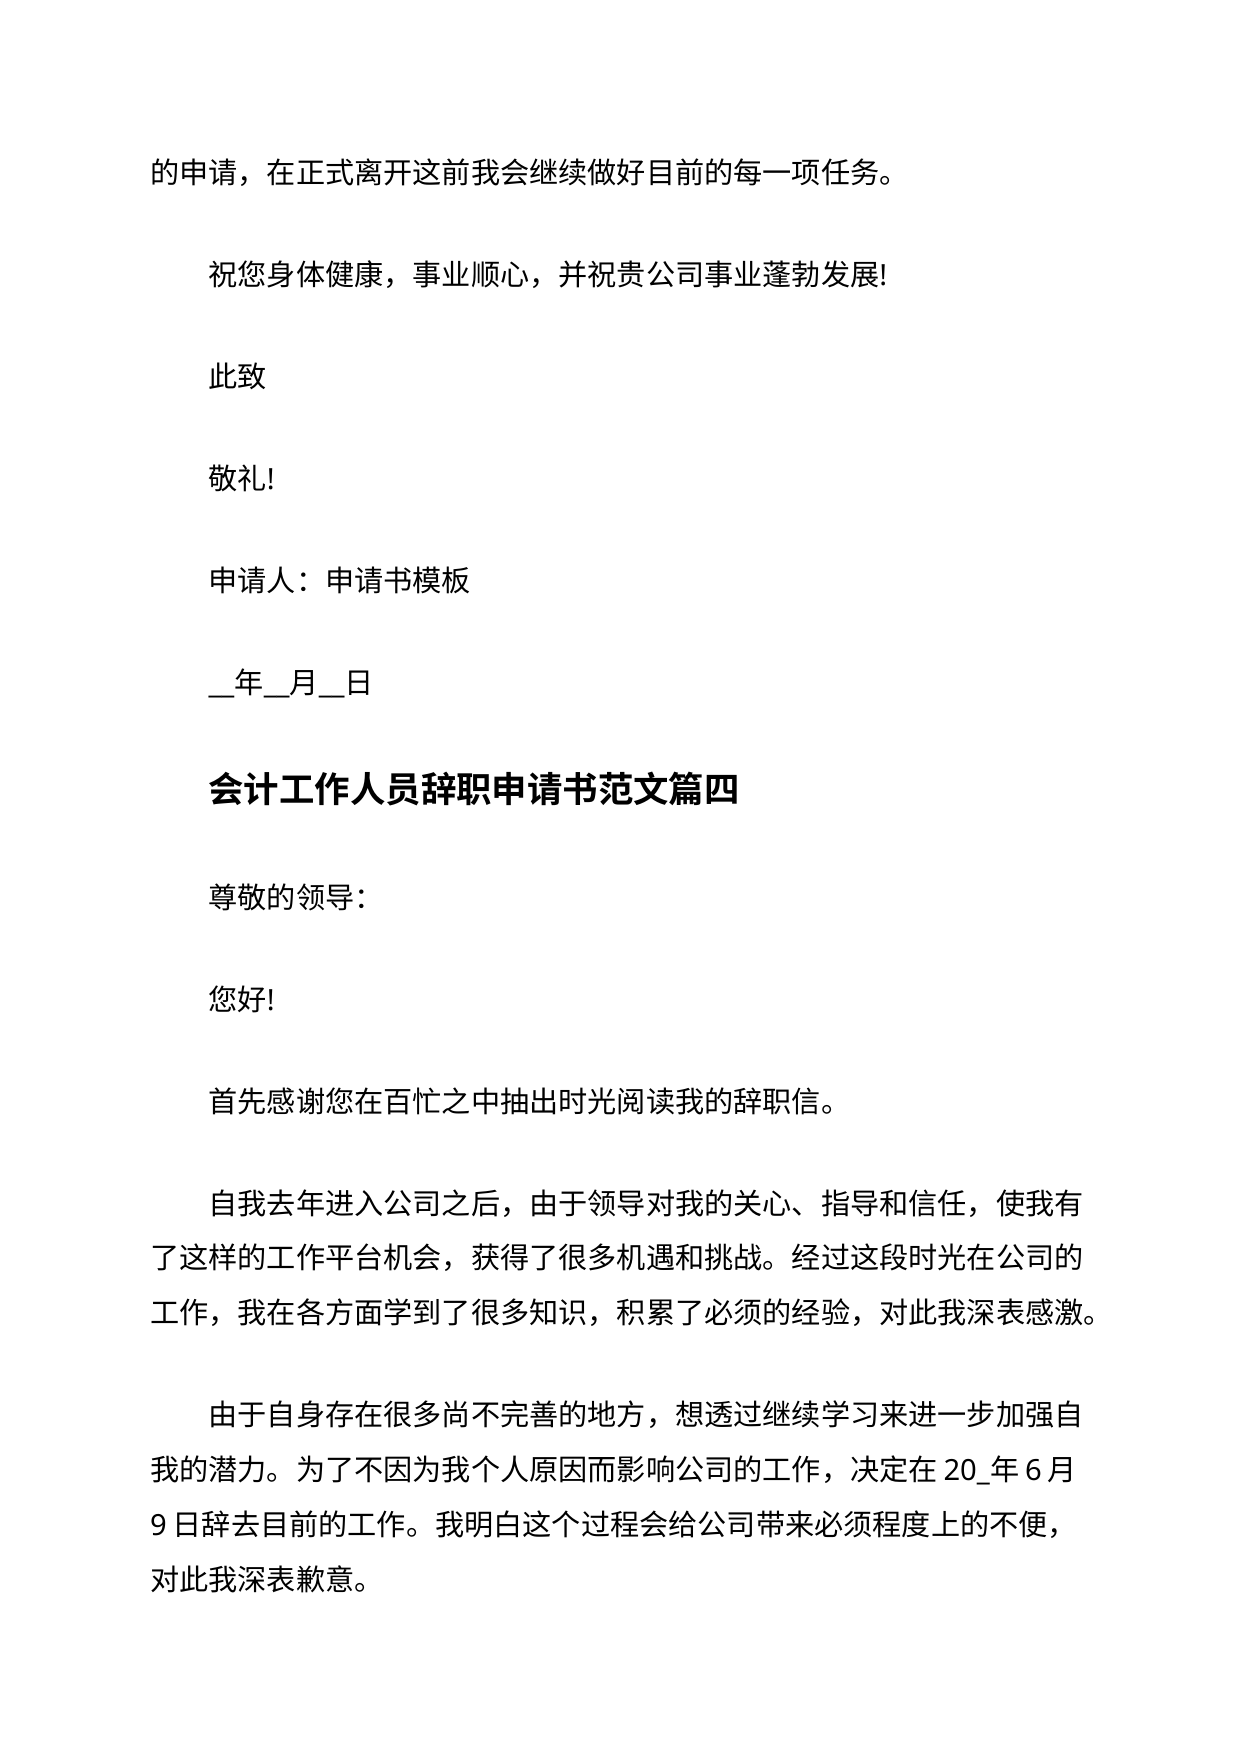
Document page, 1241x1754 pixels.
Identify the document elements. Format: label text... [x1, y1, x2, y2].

text 自我去年进入公司之后，由于领导对我的关心、指导和信任，使我有了这样的工作平台机会，获得了很多机遇和挑战。经过这段时光在公司的工作，我在各方面学到了很多知识，积累了必须的经验，对此我深表感激。 [150, 1180, 1090, 1332]
text 此致 [150, 354, 1090, 396]
text 您好! [150, 976, 1090, 1019]
text 由于自身存在很多尚不完善的地方，想透过继续学习来进一步加强自我的潜力。为了不因为我个人原因而影响公司的工作，决定在20_年6月9日辞去目前的工作。我明白这个过程会给公司带来必须程度上的不便，对此我深表歉意。 [150, 1392, 1090, 1599]
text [150, 150, 1090, 192]
text 尊敬的领导： [150, 875, 1090, 917]
text 申请人：申请书模板 [150, 557, 1090, 600]
text __年__月__日 [150, 659, 1090, 702]
text 祝您身体健康，事业顺心，并祝贵公司事业蓬勃发展! [150, 252, 1090, 294]
text 首先感谢您在百忙之中抽出时光阅读我的辞职信。 [150, 1078, 1090, 1121]
text 敬礼! [150, 456, 1090, 498]
text 会计工作人员辞职申请书范文篇四 [150, 761, 1090, 812]
